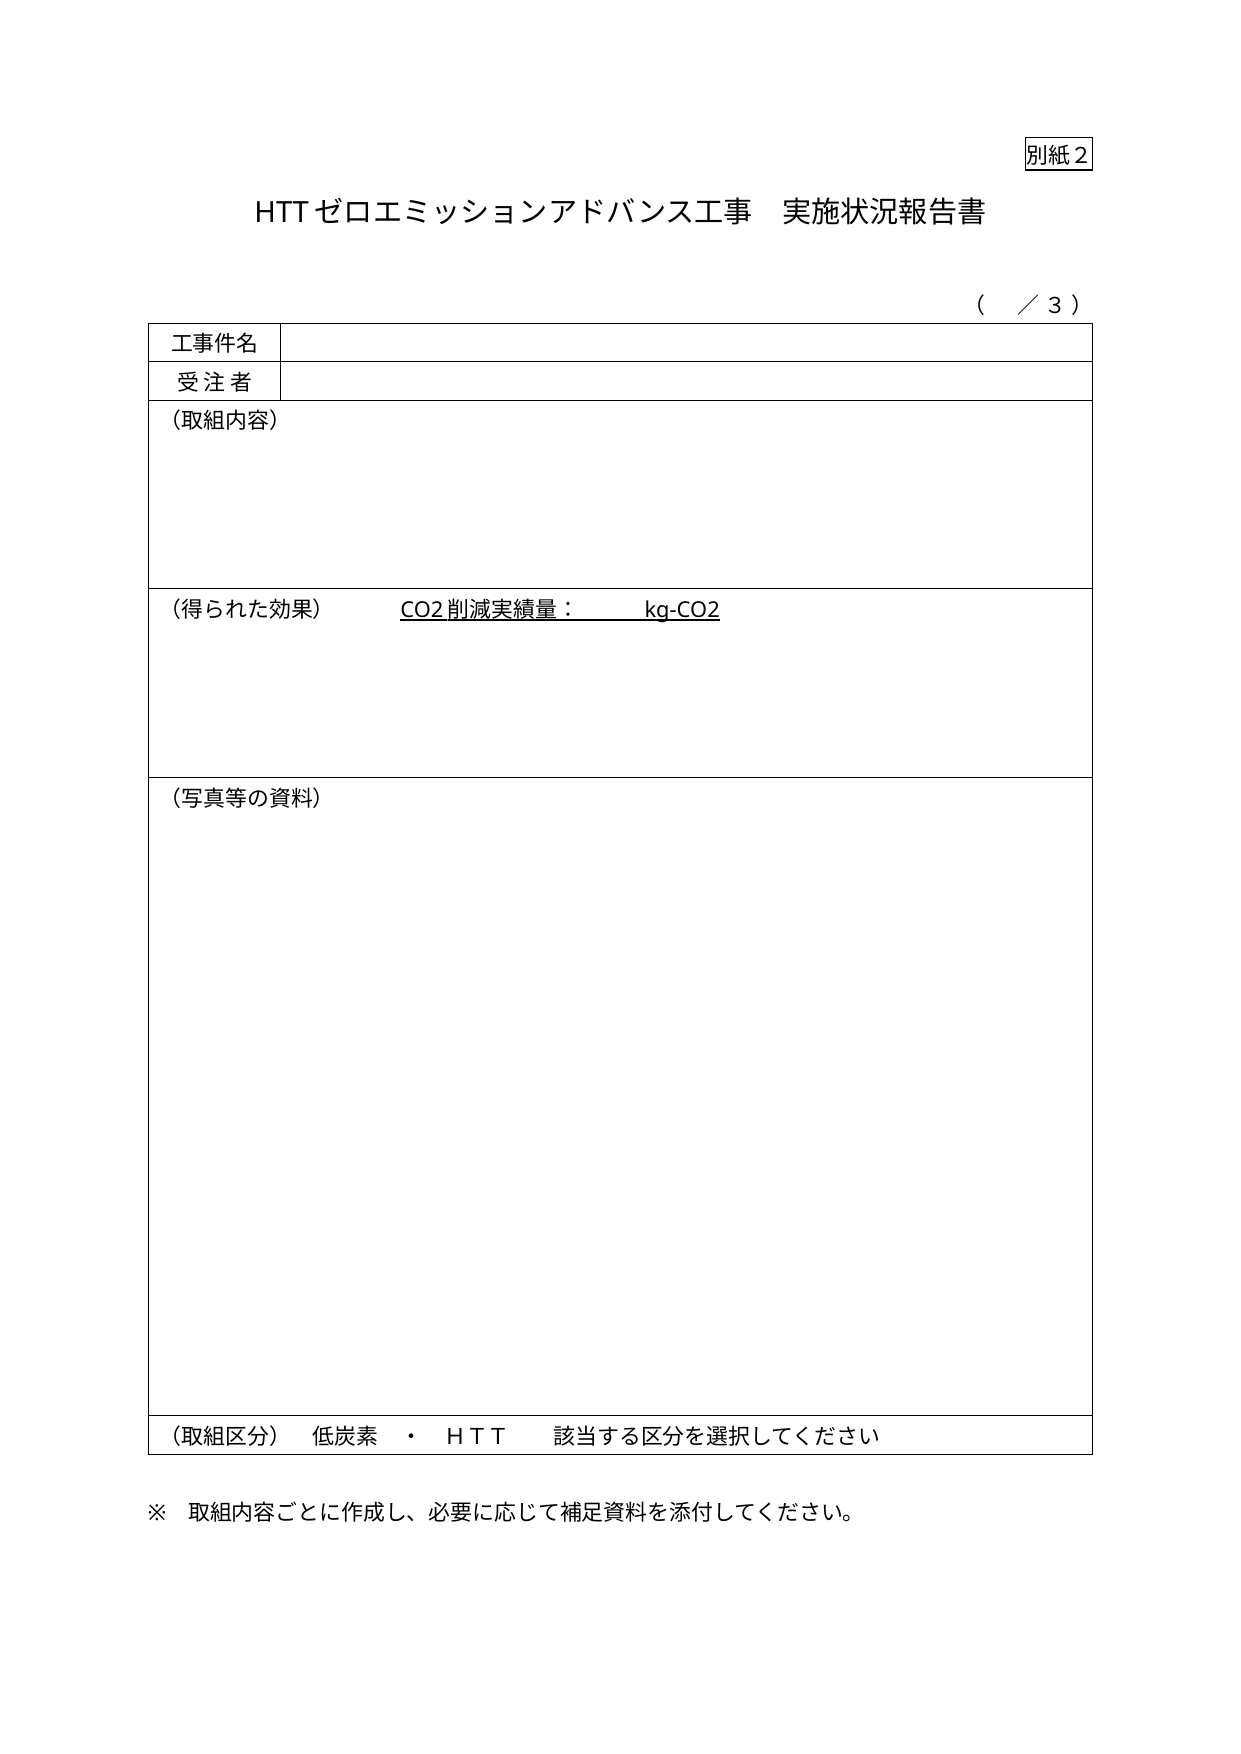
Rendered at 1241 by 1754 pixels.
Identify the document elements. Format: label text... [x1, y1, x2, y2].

table_cell （取組区分） 低炭素 ・ ＨＴＴ 該当する区分を選択してください [149, 1416, 1092, 1454]
table_cell （取組内容） [149, 401, 1092, 588]
text HTTゼロエミッションアドバンス工事 実施状況報告書 [148, 172, 1092, 247]
text （ ／ ３ ） [148, 285, 1092, 322]
table_header [281, 324, 1092, 361]
text 別紙２ [148, 135, 1092, 172]
table_cell 受 注 者 [149, 362, 280, 399]
table_header 工事件名 [149, 324, 280, 361]
text ※ 取組内容ごとに作成し、必要に応じて補足資料を添付してください。 [148, 1492, 1092, 1530]
table_cell [281, 362, 1092, 399]
table_cell （写真等の資料） [149, 778, 1092, 1415]
table_cell （得られた効果） CO2削減実績量： kg-CO2 [149, 589, 1092, 777]
